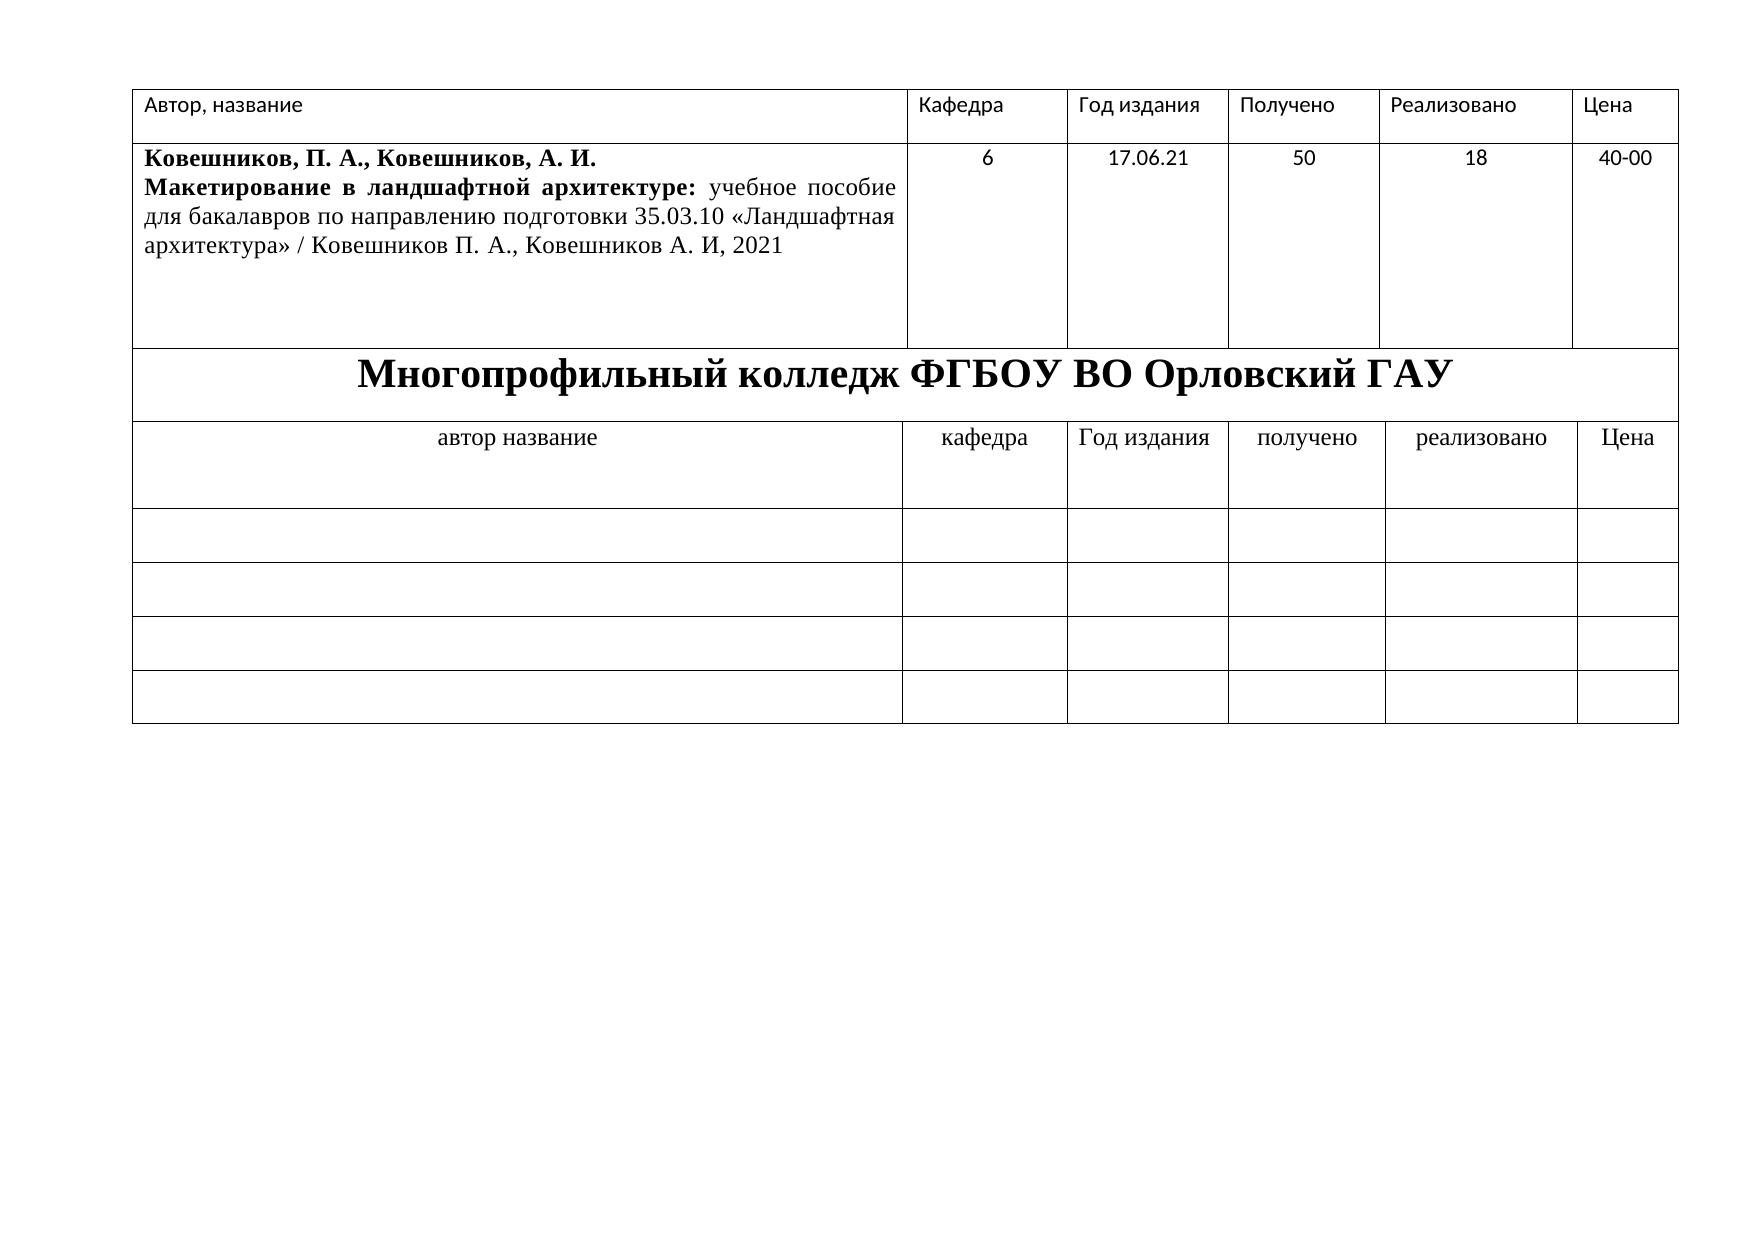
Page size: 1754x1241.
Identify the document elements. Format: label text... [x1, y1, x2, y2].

table_cell Реализовано [1380, 90, 1572, 142]
table_cell Кафедра [908, 90, 1067, 142]
table_cell [1386, 509, 1577, 562]
table_cell кафедра [903, 422, 1067, 508]
table_cell 18 [1380, 144, 1572, 347]
table_cell [1229, 617, 1385, 669]
table_cell [903, 509, 1067, 562]
table_cell [1578, 563, 1678, 616]
table_cell 40-00 [1573, 144, 1678, 347]
table_cell Многопрофильный колледж ФГБОУ ВО Орловский ГАУ [133, 349, 1678, 421]
table_cell [133, 509, 902, 562]
table_cell реализовано [1386, 422, 1577, 508]
table_cell Ковешников, П. А., Ковешников, А. И. Макетирование в ландшафтной архитектуре: учебное пособие для бакалавров по направлению подготовки 35.03.10 «Ландшафтная архитектура» / Ковешников П. А., Ковешников А. И, 2021 [133, 144, 907, 347]
table_cell 50 [1229, 144, 1379, 347]
table_cell [903, 617, 1067, 669]
table_cell [1386, 671, 1577, 723]
table_cell [1068, 617, 1228, 669]
table_cell Год издания [1068, 422, 1228, 508]
table_cell Год издания [1068, 90, 1228, 142]
table_cell [1386, 617, 1577, 669]
table_cell Автор, название [133, 90, 907, 142]
table_cell [133, 671, 902, 723]
table_cell Цена [1578, 422, 1678, 508]
table_cell [1578, 671, 1678, 723]
table_cell Цена [1573, 90, 1678, 142]
table_cell получено [1229, 422, 1385, 508]
table_cell [133, 563, 902, 616]
table_cell [1578, 617, 1678, 669]
table_cell [1068, 563, 1228, 616]
table_cell [1068, 509, 1228, 562]
table_cell [1068, 671, 1228, 723]
table_cell [1386, 563, 1577, 616]
table_cell [1229, 563, 1385, 616]
table_cell автор название [133, 422, 902, 508]
table_cell [903, 671, 1067, 723]
table_cell [133, 617, 902, 669]
table_cell 17.06.21 [1068, 144, 1228, 347]
table_cell [1229, 671, 1385, 723]
table_cell [1229, 509, 1385, 562]
table_cell 6 [908, 144, 1067, 347]
table_cell Получено [1229, 90, 1379, 142]
table_cell [903, 563, 1067, 616]
table_cell [1578, 509, 1678, 562]
